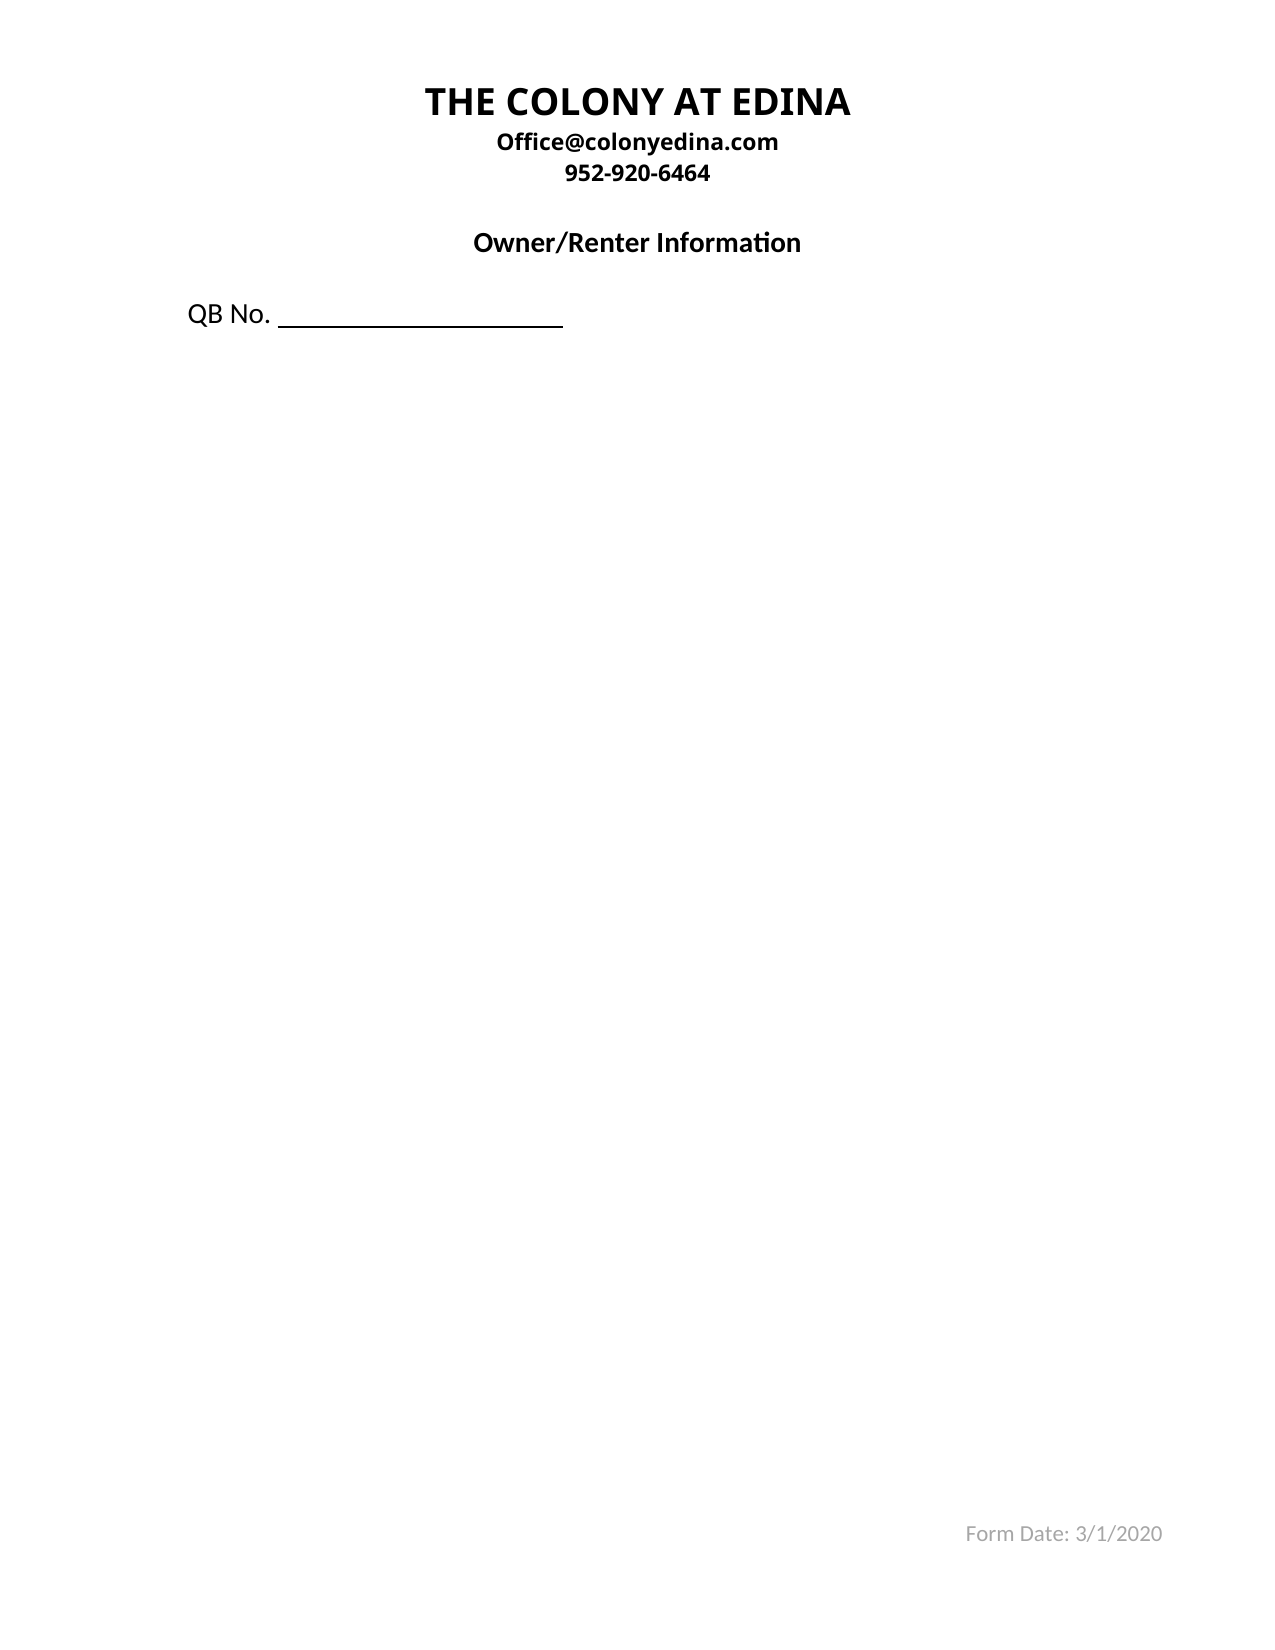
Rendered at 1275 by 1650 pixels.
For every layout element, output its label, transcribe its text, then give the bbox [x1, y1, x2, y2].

text QB No. [112, 295, 1162, 331]
